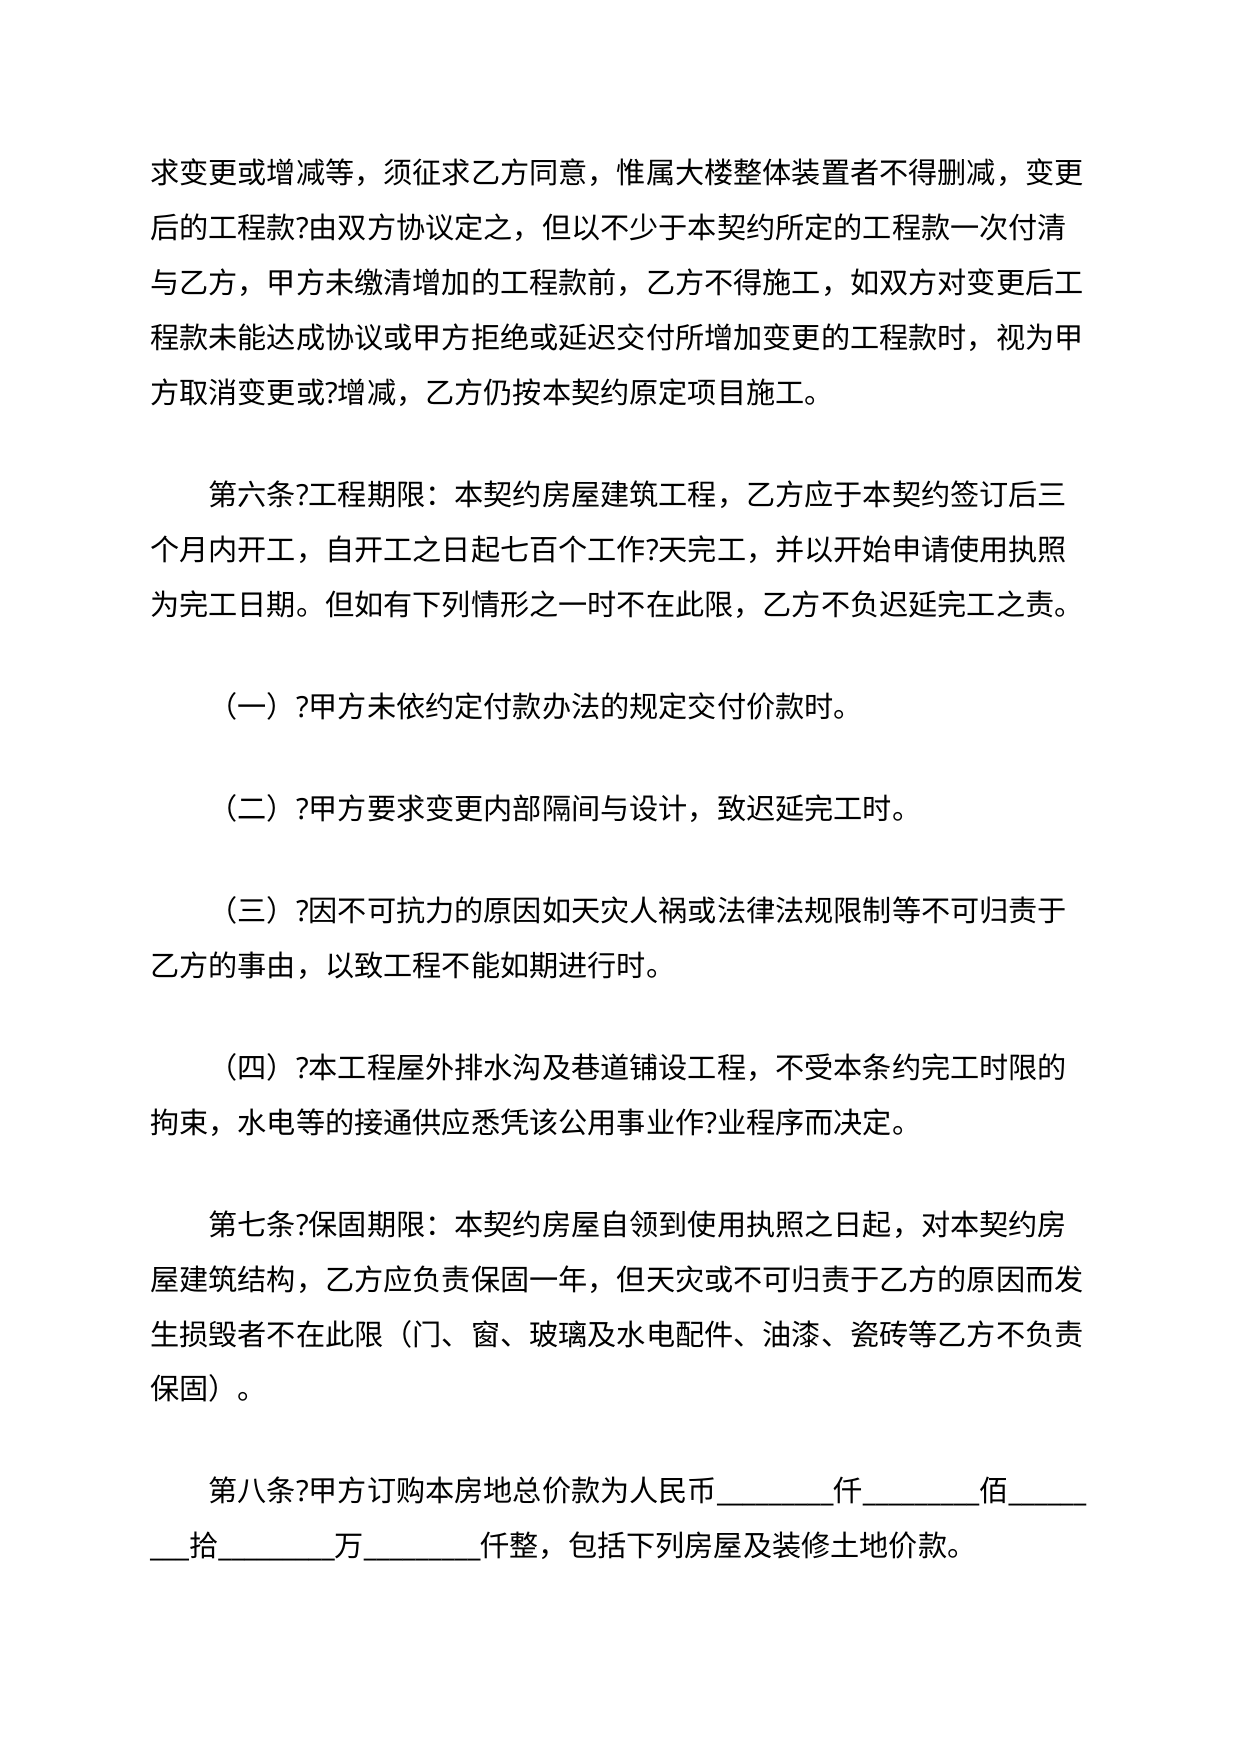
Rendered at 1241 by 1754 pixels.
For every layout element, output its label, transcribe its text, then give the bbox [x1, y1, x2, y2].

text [150, 150, 1090, 412]
text （二）?甲方要求变更内部隔间与设计，致迟延完工时。 [150, 785, 1090, 828]
text 第八条?甲方订购本房地总价款为人民币_________仟_________佰_________拾_________万_________仟整，包括下列房屋及装修土地价款。 [150, 1468, 1090, 1565]
text （一）?甲方未依约定付款办法的规定交付价款时。 [150, 683, 1090, 726]
text （三）?因不可抗力的原因如天灾人祸或法律法规限制等不可归责于乙方的事由，以致工程不能如期进行时。 [150, 887, 1090, 985]
text （四）?本工程屋外排水沟及巷道铺设工程，不受本条约完工时限的拘束，水电等的接通供应悉凭该公用事业作?业程序而决定。 [150, 1044, 1090, 1142]
text 第六条?工程期限：本契约房屋建筑工程，乙方应于本契约签订后三个月内开工，自开工之日起七百个工作?天完工，并以开始申请使用执照为完工日期。但如有下列情形之一时不在此限，乙方不负迟延完工之责。 [150, 472, 1090, 624]
text 第七条?保固期限：本契约房屋自领到使用执照之日起，对本契约房屋建筑结构，乙方应负责保固一年，但天灾或不可归责于乙方的原因而发生损毁者不在此限（门、窗、玻璃及水电配件、油漆、瓷砖等乙方不负责保固）。 [150, 1201, 1090, 1408]
